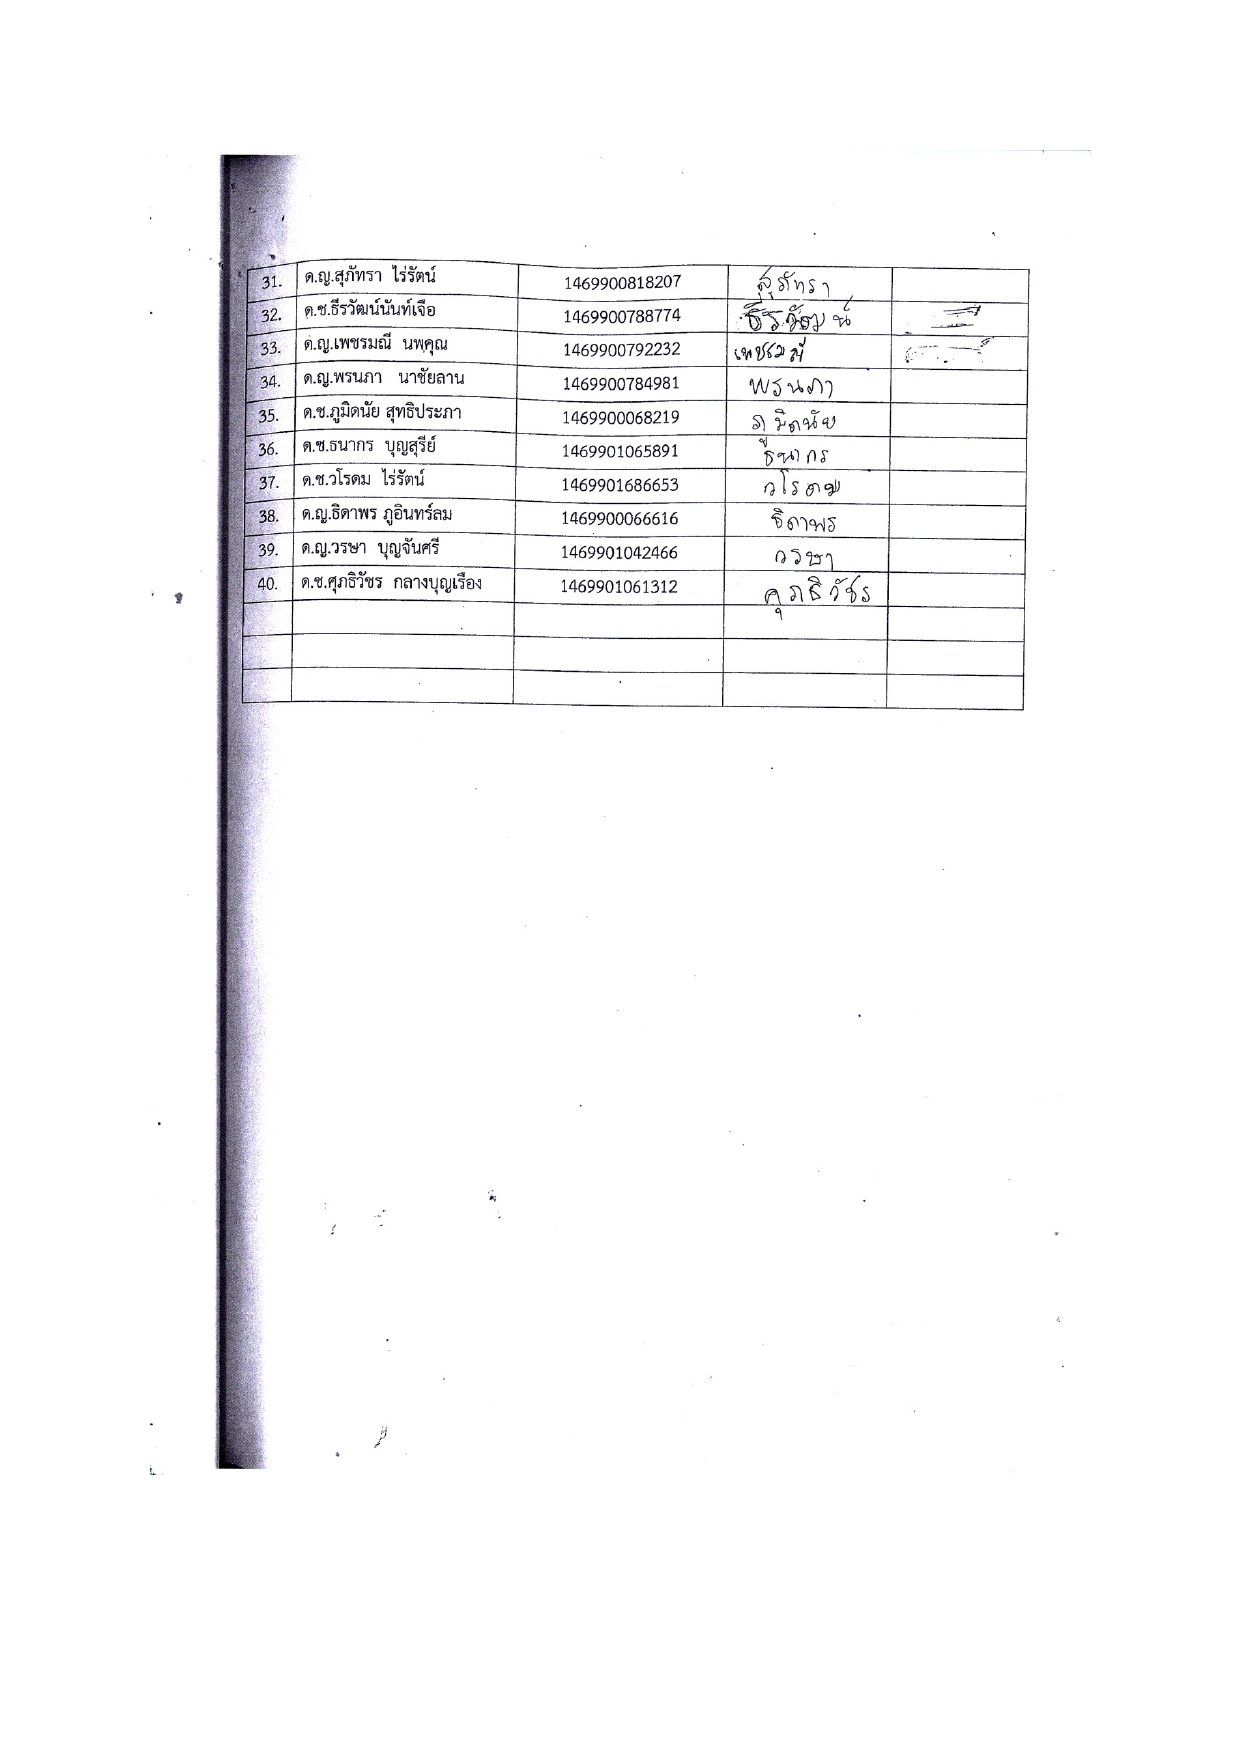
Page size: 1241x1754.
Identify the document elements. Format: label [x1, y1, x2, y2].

picture [150, 150, 1091, 1475]
